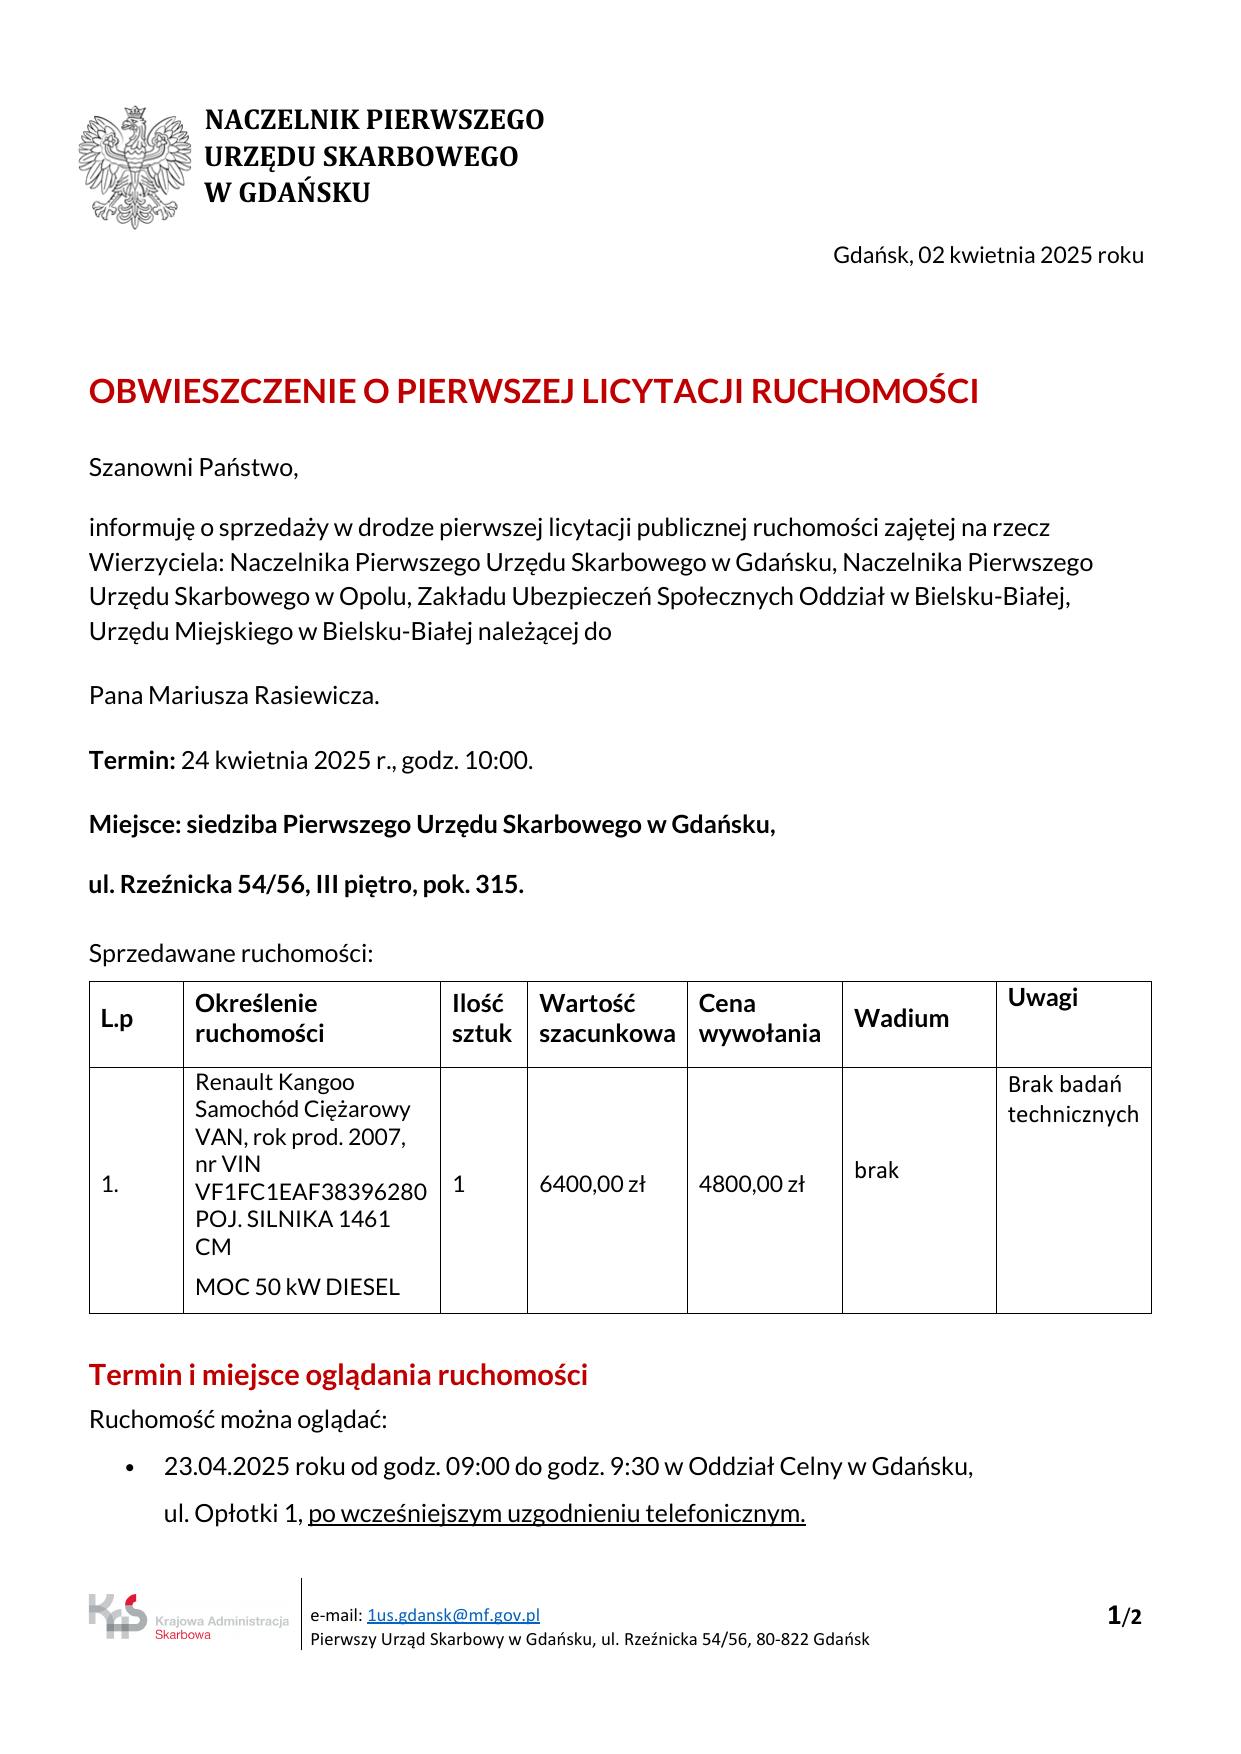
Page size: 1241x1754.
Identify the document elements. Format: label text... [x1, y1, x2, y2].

table_cell 4800,00 zł [688, 1068, 842, 1313]
text Szanowni Państwo, [89, 452, 1152, 482]
table_header Uwagi [997, 982, 1151, 1067]
table_cell Renault Kangoo Samochód Ciężarowy VAN, rok prod. 2007, nr VIN VF1FC1EAF38396280 POJ. SILNIKA 1461 CM MOC 50 kW DIESEL [184, 1068, 440, 1313]
table_header Cena wywołania [688, 982, 842, 1067]
table_cell 6400,00 zł [528, 1068, 687, 1313]
table_cell brak [843, 1068, 996, 1313]
table_cell 1. [90, 1068, 183, 1313]
text Gdańsk, 02 kwietnia 2025 roku [833, 241, 1152, 269]
text ul. Rzeźnicka 54/56, III piętro, pok. 315. [59, 868, 1152, 898]
text Pana Mariusza Rasiewicza. [89, 680, 1152, 710]
table_header Wartość szacunkowa [528, 982, 687, 1067]
table_cell 1 [441, 1068, 527, 1313]
table_header Określenie ruchomości [184, 982, 440, 1067]
text Termin i miejsce oglądania ruchomości [89, 1357, 1152, 1392]
subtitle Sprzedawane ruchomości: [89, 938, 1152, 968]
list 23.04.2025 roku od godz. 09:00 do godz. 9:30 w Oddział Celny w Gdańsku, [126, 1451, 1152, 1481]
table_header Ilość sztuk [441, 982, 527, 1067]
table_header L.p [90, 982, 183, 1067]
text Miejsce: siedziba Pierwszego Urzędu Skarbowego w Gdańsku, [89, 809, 1152, 839]
text ul. Opłotki 1, po wcześniejszym uzgodnieniu telefonicznym. [164, 1498, 1152, 1528]
table_cell Brak badań technicznych [997, 1068, 1151, 1313]
picture [88, 1594, 289, 1639]
text Termin: 24 kwietnia 2025 r., godz. 10:00. [89, 744, 1152, 774]
text informuję o sprzedaży w drodze pierwszej licytacji publicznej ruchomości zajętej na rzecz Wierzyciela: Naczelnika Pierwszego Urzędu Skarbowego w Gdańsku, Naczelnika Pierwszego Urzędu Skarbowego w Opolu, Zakładu Ubezpieczeń Społecznych Oddział w Bielsku-Białej, Urzędu Miejskiego w Bielsku-Białej należącej do [89, 512, 1152, 645]
table_header Wadium [843, 982, 996, 1067]
text Ruchomość można oglądać: [89, 1404, 1152, 1434]
subtitle OBWIESZCZENIE O PIERWSZEJ LICYTACJI RUCHOMOŚCI [89, 371, 1152, 411]
picture [78, 105, 192, 230]
text NACZELNIK PIERWSZEGO URZĘDU SKARBOWEGO W GDAŃSKU [89, 101, 1152, 209]
